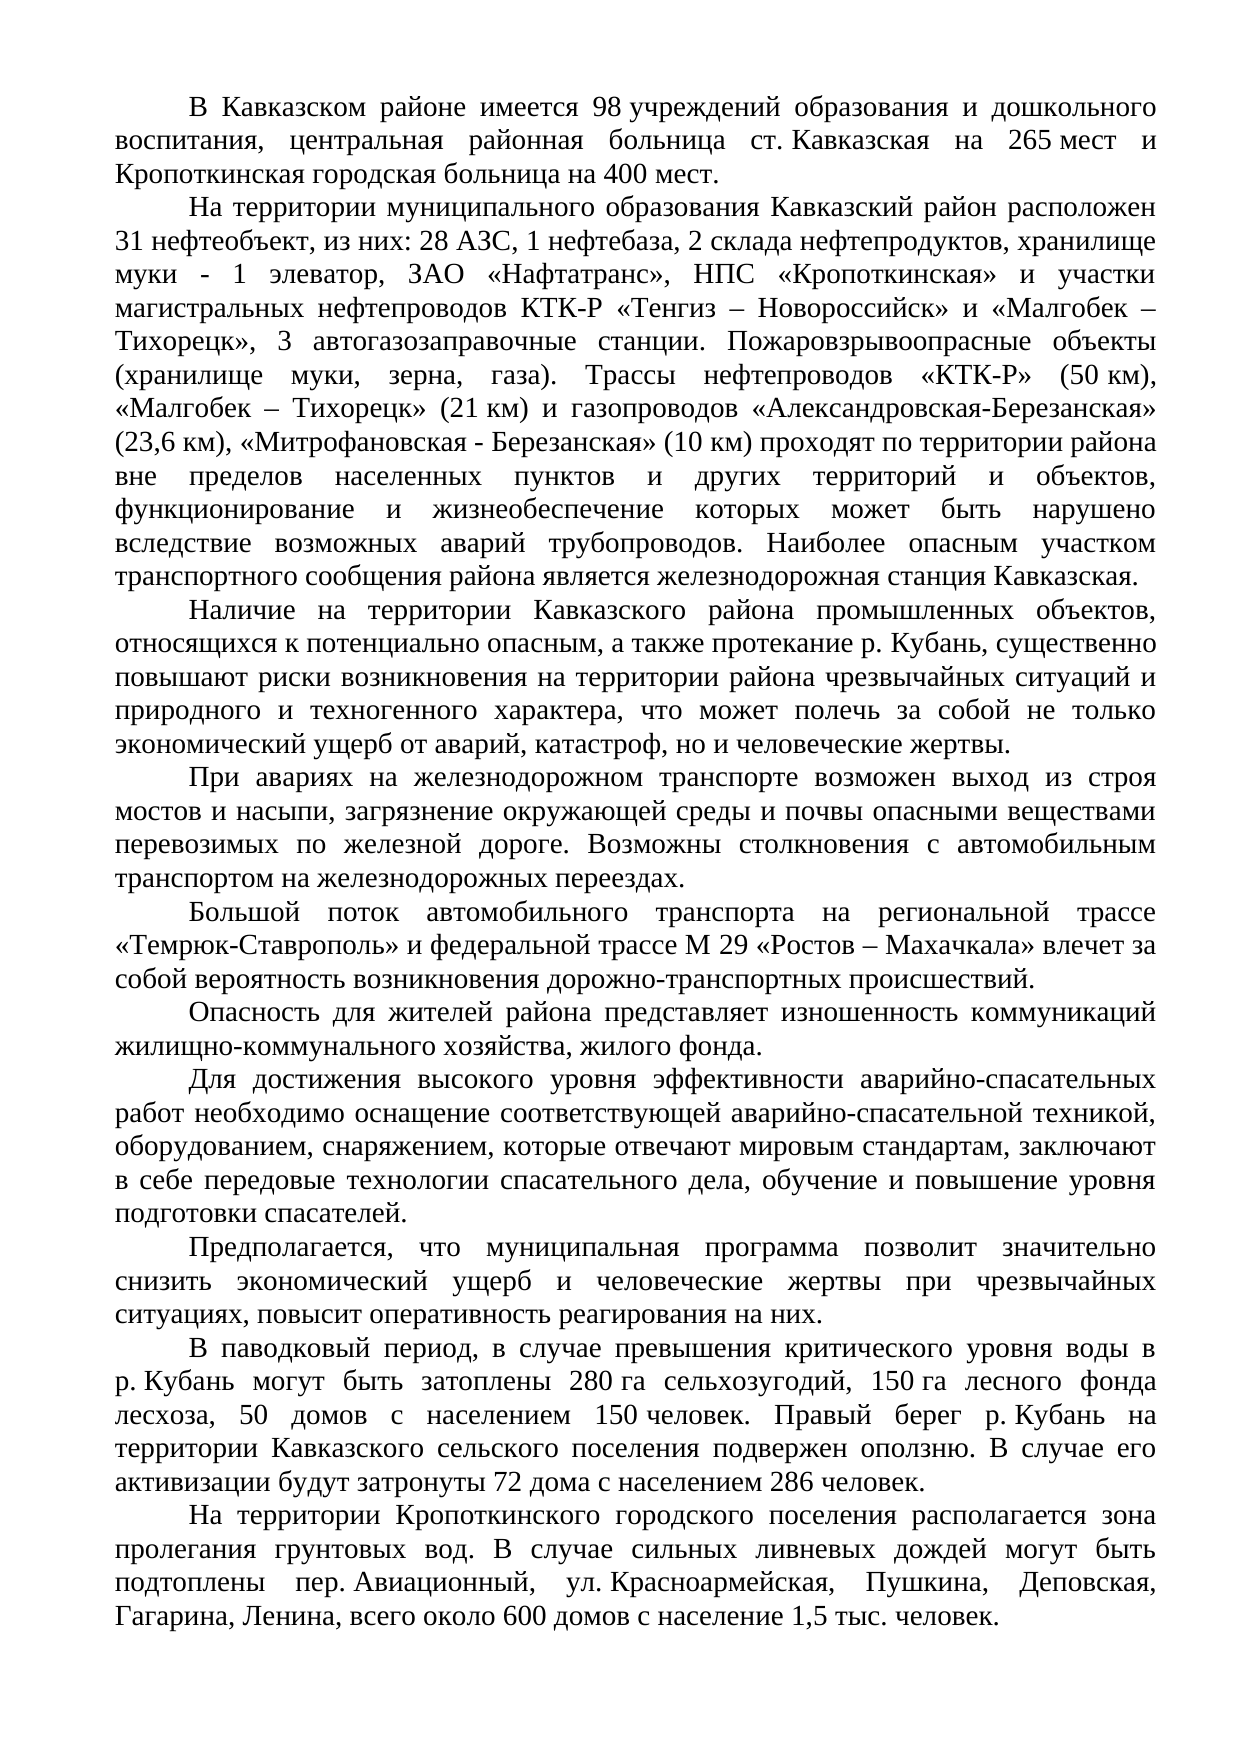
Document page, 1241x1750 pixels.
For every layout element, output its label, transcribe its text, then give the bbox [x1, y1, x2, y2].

text На территории Кропоткинского городского поселения располагается зона пролегания грунтовых вод. В случае сильных ливневых дождей могут быть подтоплены пер. Авиационный, ул. Красноармейская, Пушкина, Деповская, Гагарина, Ленина, всего около 600 домов с население 1,5 тыс. человек. [114, 1497, 1157, 1632]
text В Кавказском районе имеется 98 учреждений образования и дошкольного воспитания, центральная районная больница ст. Кавказская на 265 мест и Кропоткинская городская больница на 400 мест. [114, 89, 1157, 189]
text В паводковый период, в случае превышения критического уровня воды в р. Кубань могут быть затоплены сельхозугодий, лесного фонда лесхоза, 50 домов с населением 150 человек. Правый берег р. Кубань на территории Кавказского сельского поселения подвержен оползню. В случае его активизации будут затронуты 72 дома с населением 286 человек. [114, 1330, 1157, 1497]
text Большой поток автомобильного транспорта на региональной трассе «Темрюк-Ставрополь» и федеральной трассе М 29 «Ростов – Махачкала» влечет за собой вероятность возникновения дорожно-транспортных происшествий. [114, 894, 1157, 994]
text Для достижения высокого уровня эффективности аварийно-спасательных работ необходимо оснащение соответствующей аварийно-спасательной техникой, оборудованием, снаряжением, которые отвечают мировым стандартам, заключают в себе передовые технологии спасательного дела, обучение и повышение уровня подготовки спасателей. [114, 1061, 1157, 1229]
text Наличие на территории Кавказского района промышленных объектов, относящихся к потенциально опасным, а также протекание р. Кубань, существенно повышают риски возникновения на территории района чрезвычайных ситуаций и природного и техногенного характера, что может полечь за собой не только экономический ущерб от аварий, катастроф, но и человеческие жертвы. [114, 592, 1157, 759]
text При авариях на железнодорожном транспорте возможен выход из строя мостов и насыпи, загрязнение окружающей среды и почвы опасными веществами перевозимых по железной дороге. Возможны столкновения с автомобильным транспортом на железнодорожных переездах. [114, 759, 1157, 894]
text На территории муниципального образования Кавказский район расположен 31 нефтеобъект, из них: 28 АЗС, 1 нефтебаза, 2 склада нефтепродуктов, хранилище муки - 1 элеватор, ЗАО «Нафтатранс», НПС «Кропоткинская» и участки магистральных нефтепроводов КТК-Р «Тенгиз – Новороссийск» и «Малгобек – Тихорецк», 3 автогазозаправочные станции. Пожаровзрывоопрасные объекты (хранилище муки, зерна, газа). Трассы нефтепроводов «КТК-Р» (), «Малгобек – Тихорецк» () и газопроводов «Александровская-Березанская» (23,6 км), «Митрофановская - Березанская» () проходят по территории района вне пределов населенных пунктов и других территорий и объектов, функционирование и жизнеобеспечение которых может быть нарушено вследствие возможных аварий трубопроводов. Наиболее опасным участком транспортного сообщения района является железнодорожная станция Кавказская. [114, 189, 1157, 592]
text Предполагается, что муниципальная программа позволит значительно снизить экономический ущерб и человеческие жертвы при чрезвычайных ситуациях, повысит оперативность реагирования на них. [114, 1229, 1157, 1330]
text Опасность для жителей района представляет изношенность коммуникаций жилищно-коммунального хозяйства, жилого фонда. [114, 994, 1157, 1061]
